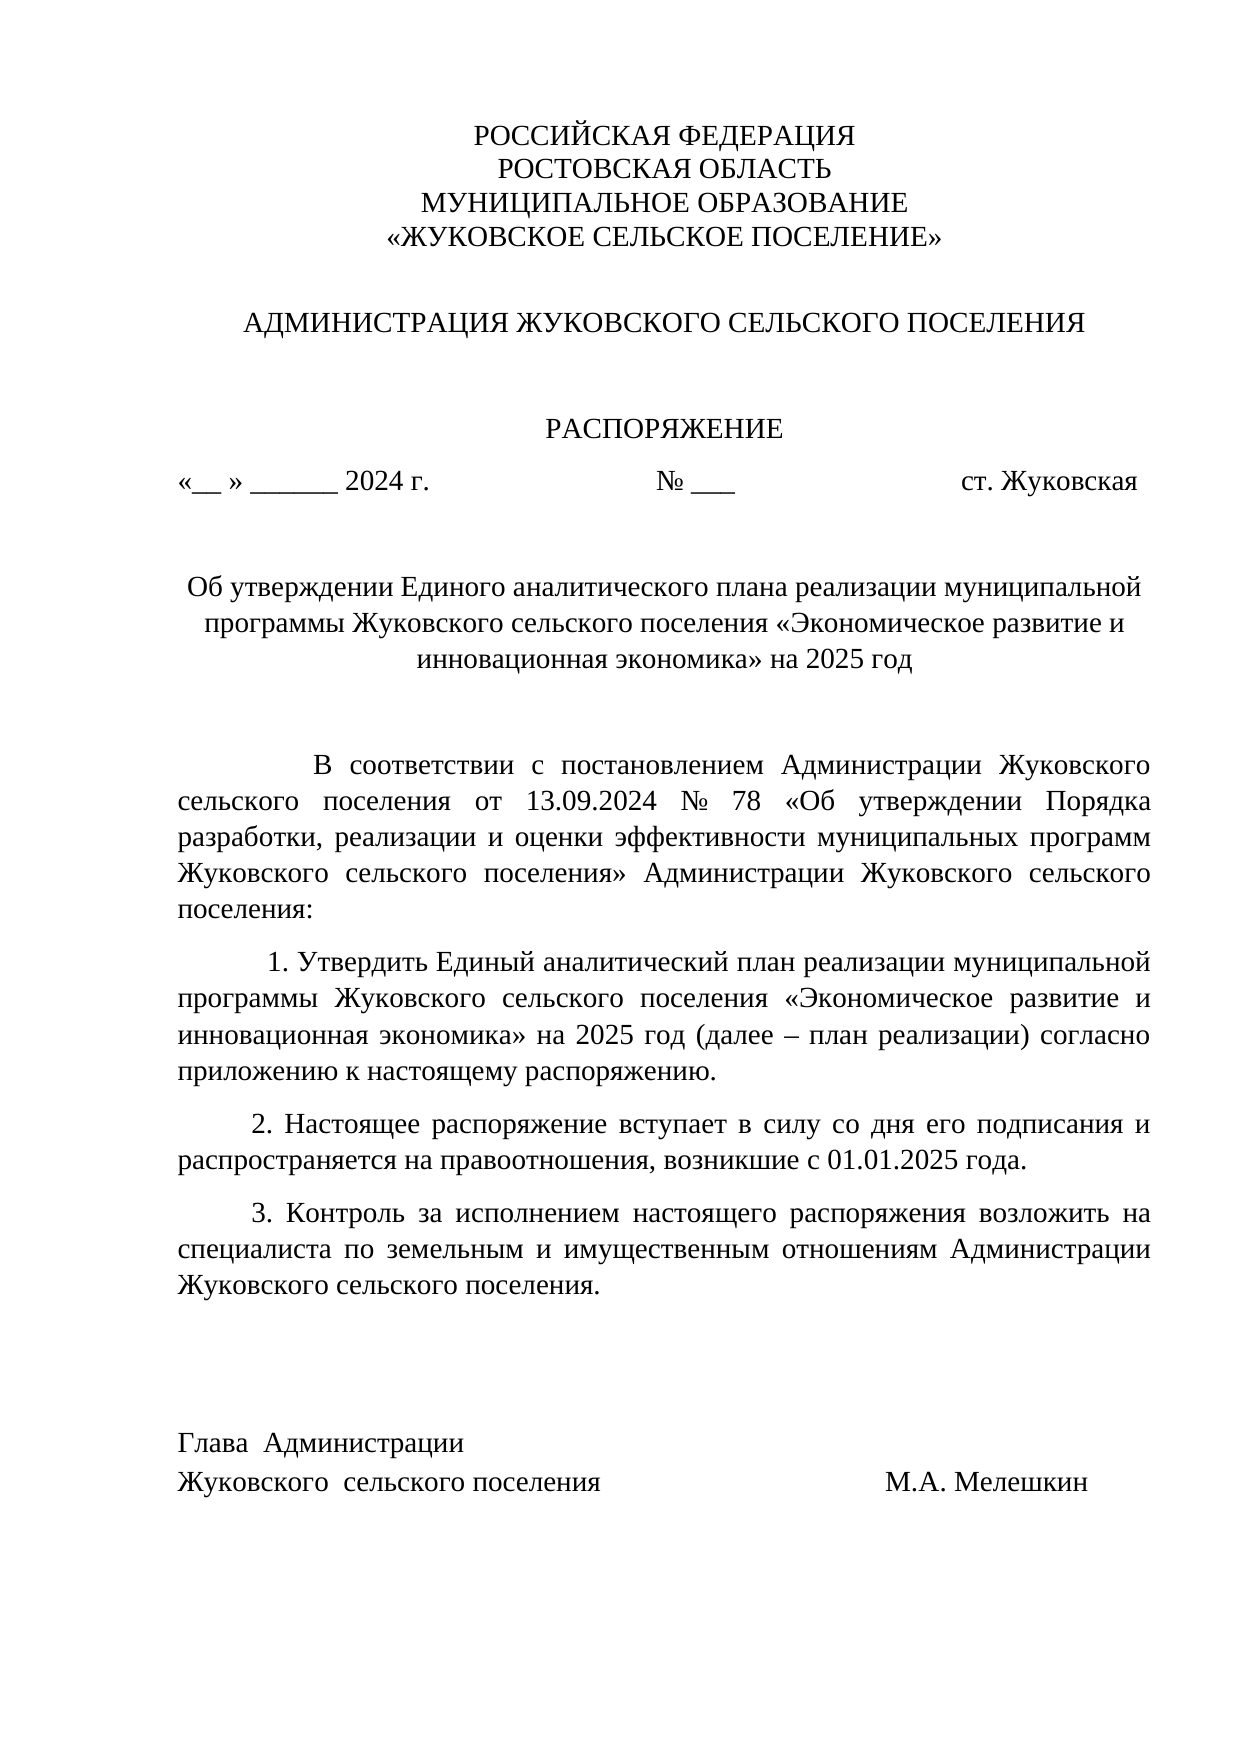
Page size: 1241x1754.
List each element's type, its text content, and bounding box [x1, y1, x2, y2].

text 1. Утвердить Единый аналитический план реализации муниципальной программы Жуковского сельского поселения «Экономическое развитие и инновационная экономика» на 2025 год (далее – план реализации) согласно приложению к настоящему распоряжению. [177, 944, 1152, 1086]
text МУНИЦИПАЛЬНОЕ ОБРАЗОВАНИЕ [177, 185, 1152, 219]
text В соответствии с постановлением Администрации Жуковского сельского поселения от 13.09.2024 № 78 «Об утверждении Порядка разработки, реализации и оценки эффективности муниципальных программ Жуковского сельского поселения» Администрации Жуковского сельского поселения: [177, 747, 1152, 925]
text Об утверждении Единого аналитического плана реализации муниципальной программы Жуковского сельского поселения «Экономическое развитие и инновационная экономика» на 2025 год [177, 569, 1152, 675]
text РАСПОРЯЖЕНИЕ [177, 411, 1152, 444]
text Глава Администрации [177, 1425, 1152, 1459]
text 2. Настоящее распоряжение вступает в силу со дня его подписания и распространяется на правоотношения, возникшие с 01.01.2025 года. [177, 1106, 1152, 1175]
text 3. Контроль за исполнением настоящего распоряжения возложить на специалиста по земельным и имущественным отношениям Администрации Жуковского сельского поселения. [177, 1195, 1152, 1301]
text «__ » ______ 2024 г. № ___ ст. Жуковская [177, 463, 1152, 497]
text РОСТОВСКАЯ ОБЛАСТЬ [177, 152, 1152, 185]
text «ЖУКОВСКОЕ СЕЛЬСКОЕ ПОСЕЛЕНИЕ» [177, 219, 1152, 252]
text Жуковского сельского поселения М.А. Мелешкин [177, 1464, 1152, 1497]
text РОССИЙСКАЯ ФЕДЕРАЦИЯ [177, 118, 1152, 152]
text АДМИНИСТРАЦИЯ ЖУКОВСКОГО СЕЛЬСКОГО ПОСЕЛЕНИЯ [177, 305, 1152, 339]
